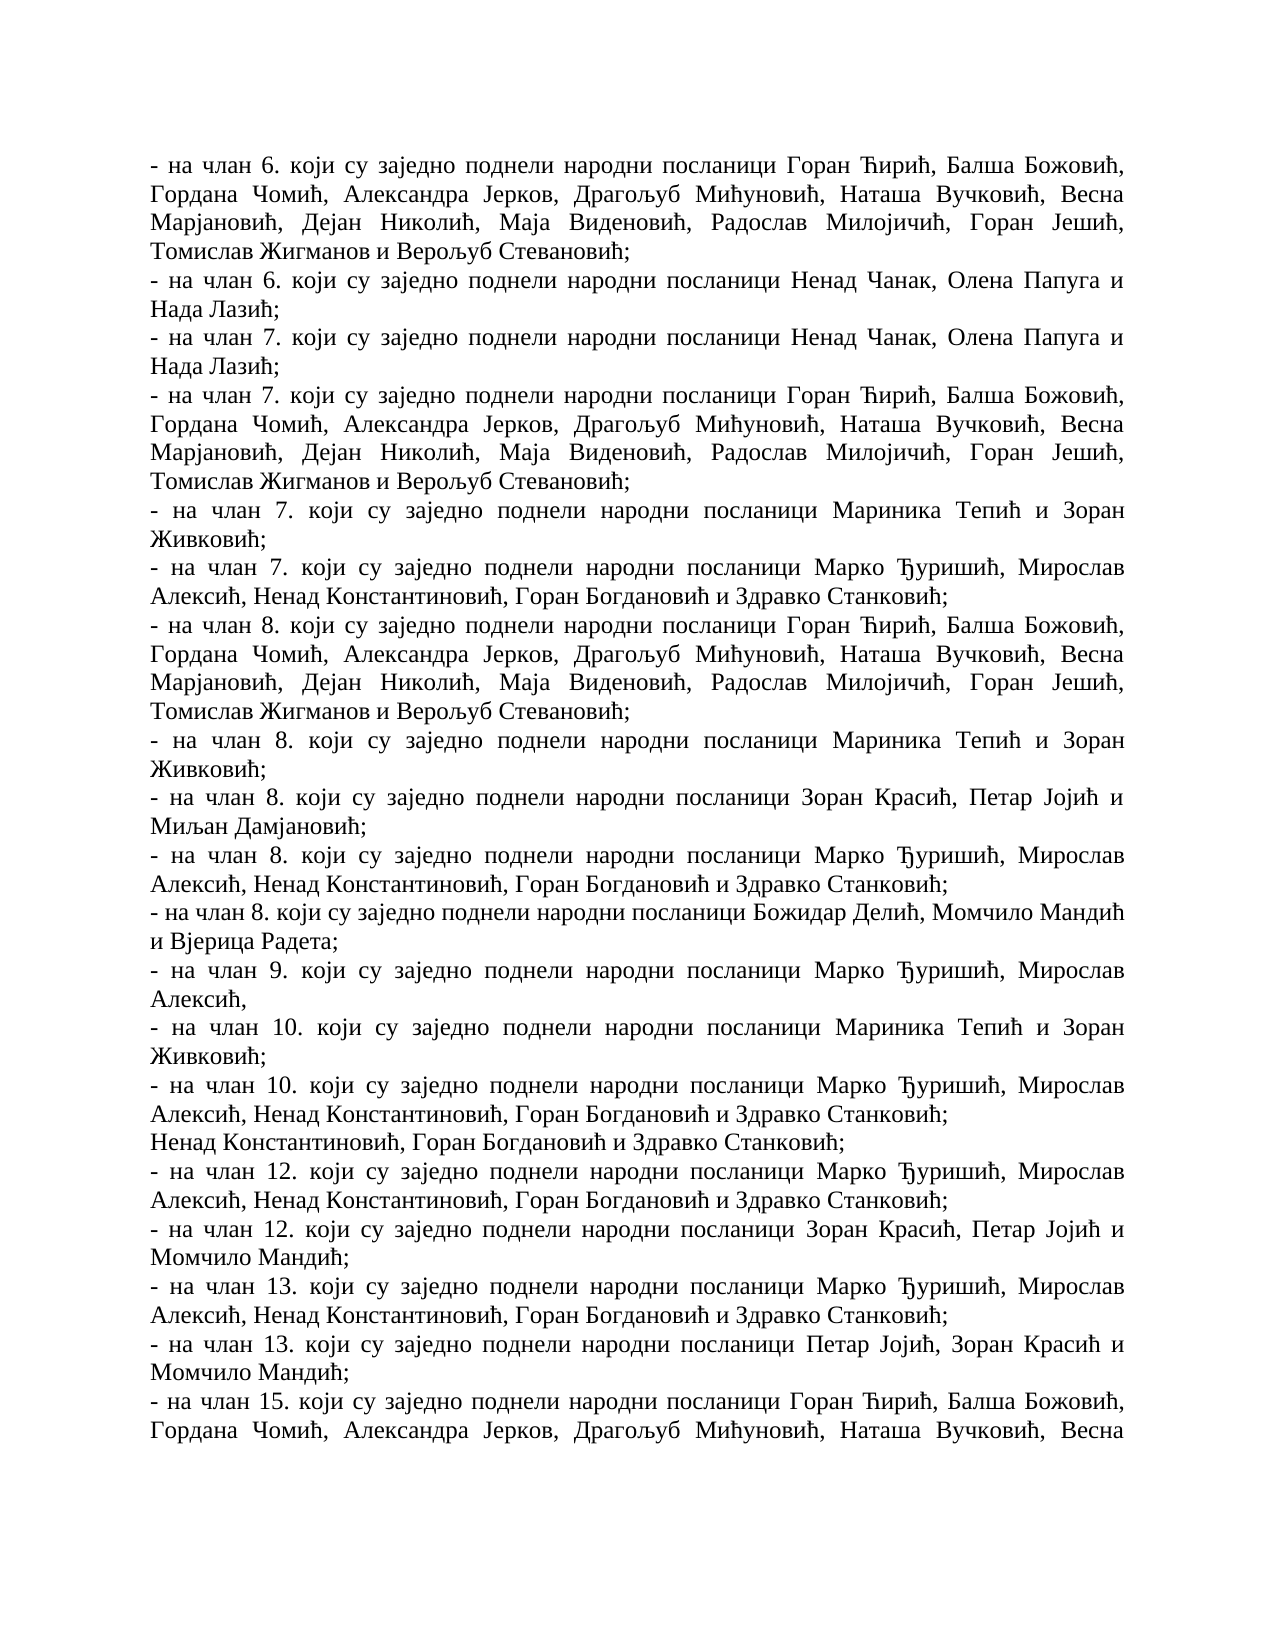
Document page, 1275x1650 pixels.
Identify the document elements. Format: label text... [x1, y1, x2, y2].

text - на члан 7. који су заједно поднели народни посланици Мариника Тепић и Зоран Живковић; [150, 495, 1125, 552]
text - на члан 10. који су заједно поднели народни посланици Марко Ђуришић, Мирослав Алексић, Ненад Константиновић, Горан Богдановић и Здравко Станковић; [150, 1070, 1125, 1127]
text - на члан 8. који су заједно поднели народни посланици Горан Ћирић, Балша Божовић, Гордана Чомић, Александра Јерков, Драгољуб Мићуновић, Наташа Вучковић, Весна Марјановић, Дејан Николић, Маја Виденовић, Радослав Милојичић, Горан Јешић, Томислав Жигманов и Верољуб Стевановић; [150, 610, 1125, 725]
text - на члан 12. који су заједно поднели народни посланици Зоран Красић, Петар Јојић и Момчило Мандић; [150, 1214, 1125, 1271]
text - на члан 6. који су заједно поднели народни посланици Ненад Чанак, Олена Папуга и Нада Лазић; [150, 265, 1125, 322]
text - на члан 8. који су заједно поднели народни посланици Зоран Красић, Петар Јојић и Миљан Дамјановић; [150, 782, 1125, 840]
text - на члан 8. који су заједно поднели народни посланици Мариника Тепић и Зоран Живковић; [150, 725, 1125, 782]
text - на члан 9. који су заједно поднели народни посланици Марко Ђуришић, Мирослав Алексић, [150, 955, 1125, 1012]
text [150, 1386, 1125, 1444]
text - на члан 8. који су заједно поднели народни посланици Божидар Делић, Момчило Мандић и Вјерица Радета; [150, 897, 1125, 955]
text - на члан 7. који су заједно поднели народни посланици Горан Ћирић, Балша Божовић, Гордана Чомић, Александра Јерков, Драгољуб Мићуновић, Наташа Вучковић, Весна Марјановић, Дејан Николић, Маја Виденовић, Радослав Милојичић, Горан Јешић, Томислав Жигманов и Верољуб Стевановић; [150, 380, 1125, 495]
text - на члан 7. који су заједно поднели народни посланици Марко Ђуришић, Мирослав Алексић, Ненад Константиновић, Горан Богдановић и Здравко Станковић; [150, 552, 1125, 610]
text - на члан 6. који су заједно поднели народни посланици Горан Ћирић, Балша Божовић, Гордана Чомић, Александра Јерков, Драгољуб Мићуновић, Наташа Вучковић, Весна Марјановић, Дејан Николић, Маја Виденовић, Радослав Милојичић, Горан Јешић, Томислав Жигманов и Верољуб Стевановић; [150, 150, 1125, 265]
text - на члан 10. који су заједно поднели народни посланици Мариника Тепић и Зоран Живковић; [150, 1012, 1125, 1070]
text - на члан 7. који су заједно поднели народни посланици Ненад Чанак, Олена Папуга и Нада Лазић; [150, 322, 1125, 380]
text Ненад Константиновић, Горан Богдановић и Здравко Станковић; [150, 1127, 1125, 1156]
text - на члан 13. који су заједно поднели народни посланици Петар Јојић, Зоран Красић и Момчило Мандић; [150, 1329, 1125, 1386]
text - на члан 8. који су заједно поднели народни посланици Марко Ђуришић, Мирослав Алексић, Ненад Константиновић, Горан Богдановић и Здравко Станковић; [150, 840, 1125, 897]
text - на члан 13. који су заједно поднели народни посланици Марко Ђуришић, Мирослав Алексић, Ненад Константиновић, Горан Богдановић и Здравко Станковић; [150, 1271, 1125, 1329]
text - на члан 12. који су заједно поднели народни посланици Марко Ђуришић, Мирослав Алексић, Ненад Константиновић, Горан Богдановић и Здравко Станковић; [150, 1156, 1125, 1214]
